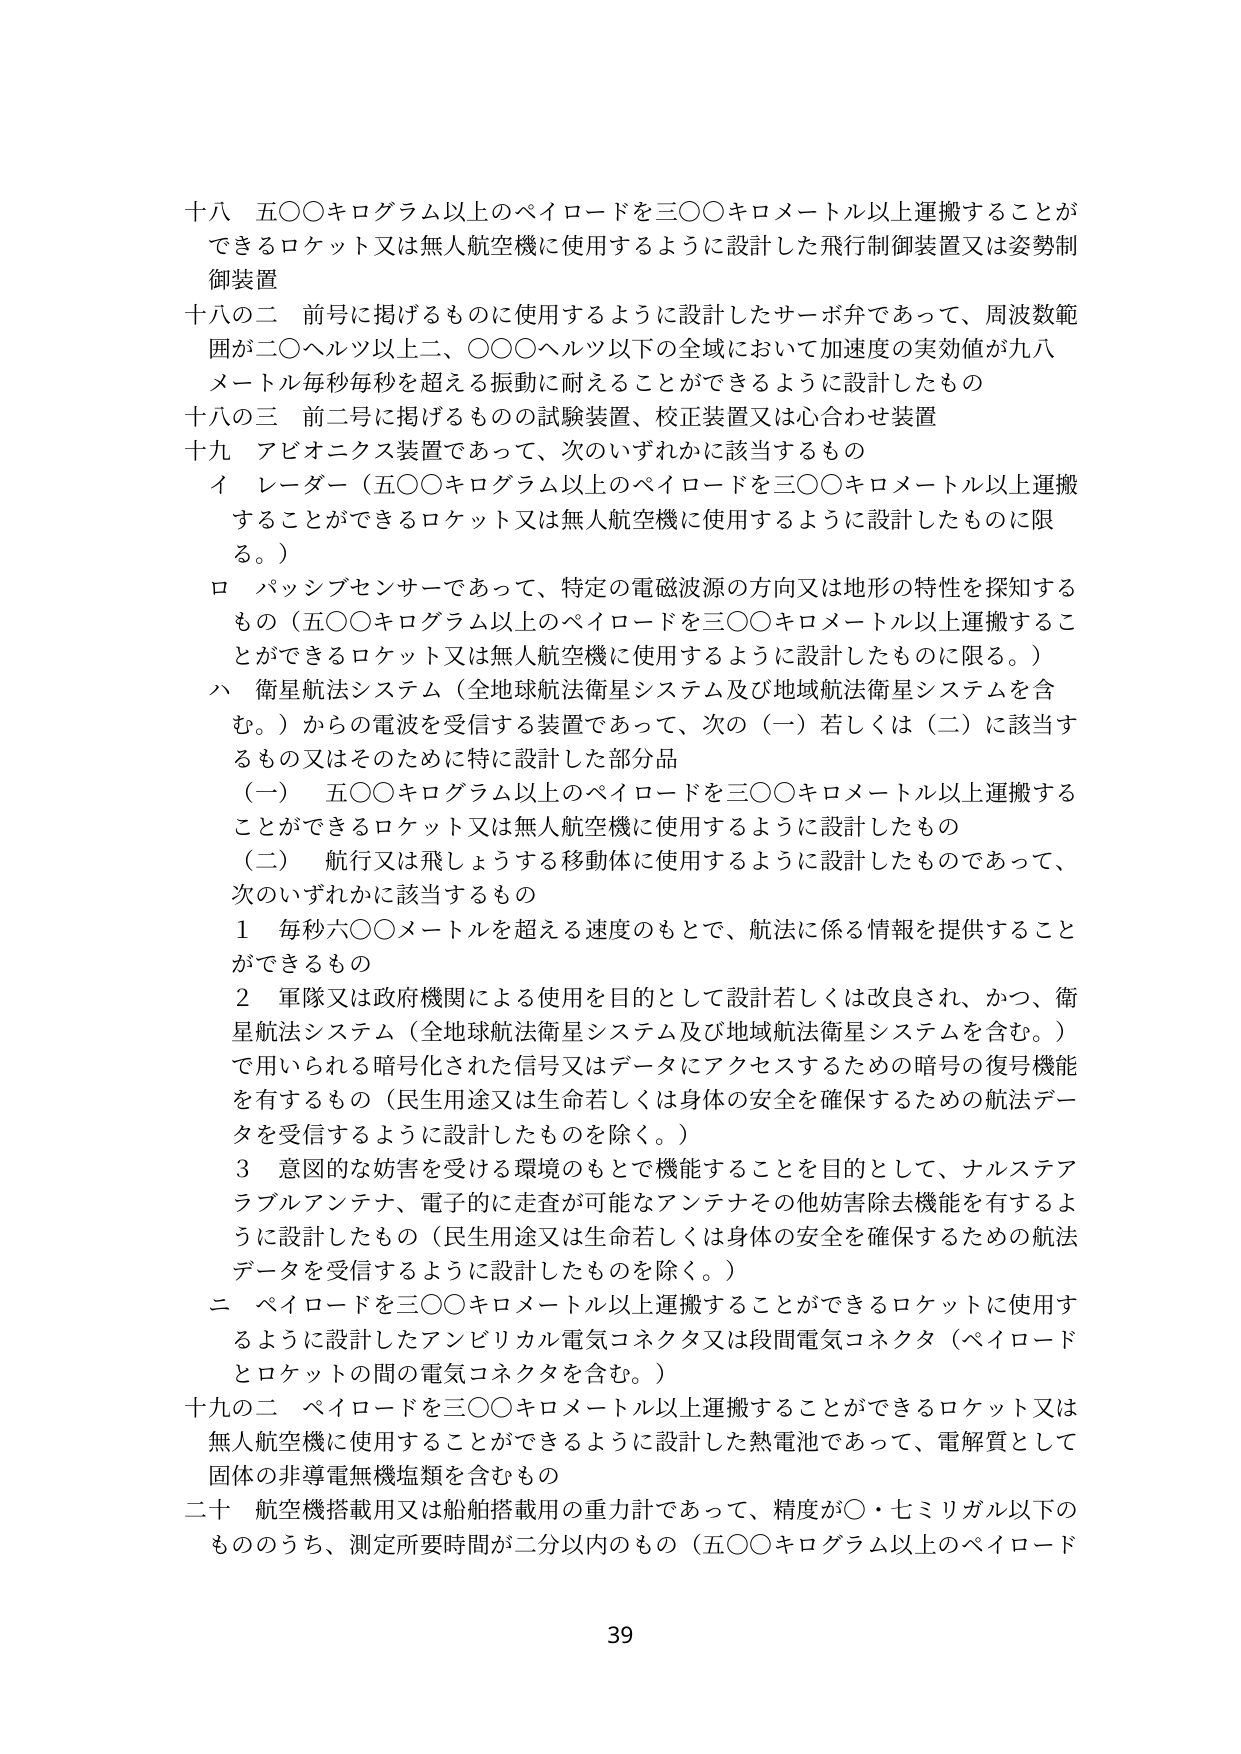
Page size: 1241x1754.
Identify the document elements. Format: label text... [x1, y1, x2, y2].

text ２ 軍隊又は政府機関による使用を目的として設計若しくは改良され、かつ、衛星航法システム（全地球航法衛星システム及び地域航法衛星システムを含む。）で用いられる暗号化された信号又はデータにアクセスするための暗号の復号機能を有するもの（民生用途又は生命若しくは身体の安全を確保するための航法データを受信するように設計したものを除く。） [230, 979, 1079, 1150]
text 十九の二 ペイロードを三〇〇キロメートル以上運搬することができるロケット又は無人航空機に使用することができるように設計した熱電池であって、電解質として固体の非導電無機塩類を含むもの [184, 1389, 1079, 1492]
text 十八の二 前号に掲げるものに使用するように設計したサーボ弁であって、周波数範囲が二〇ヘルツ以上二、〇〇〇ヘルツ以下の全域において加速度の実効値が九八メートル毎秒毎秒を超える振動に耐えることができるように設計したもの [184, 296, 1079, 399]
text （一） 五〇〇キログラム以上のペイロードを三〇〇キロメートル以上運搬することができるロケット又は無人航空機に使用するように設計したもの [230, 774, 1079, 843]
text ３ 意図的な妨害を受ける環境のもとで機能することを目的として、ナルステアラブルアンテナ、電子的に走査が可能なアンテナその他妨害除去機能を有するように設計したもの（民生用途又は生命若しくは身体の安全を確保するための航法データを受信するように設計したものを除く。） [230, 1150, 1079, 1287]
text イ レーダー（五〇〇キログラム以上のペイロードを三〇〇キロメートル以上運搬することができるロケット又は無人航空機に使用するように設計したものに限る。） [207, 467, 1079, 569]
text 十八 五〇〇キログラム以上のペイロードを三〇〇キロメートル以上運搬することができるロケット又は無人航空機に使用するように設計した飛行制御装置又は姿勢制御装置 [184, 194, 1079, 296]
text ハ 衛星航法システム（全地球航法衛星システム及び地域航法衛星システムを含む。）からの電波を受信する装置であって、次の（一）若しくは（二）に該当するもの又はそのために特に設計した部分品 [207, 672, 1079, 774]
text 十九 アビオニクス装置であって、次のいずれかに該当するもの [184, 433, 1079, 467]
text ニ ペイロードを三〇〇キロメートル以上運搬することができるロケットに使用するように設計したアンビリカル電気コネクタ又は段間電気コネクタ（ペイロードとロケットの間の電気コネクタを含む。） [207, 1287, 1079, 1389]
text 十八の三 前二号に掲げるものの試験装置、校正装置又は心合わせ装置 [184, 399, 1079, 433]
text １ 毎秒六〇〇メートルを超える速度のもとで、航法に係る情報を提供することができるもの [230, 911, 1079, 979]
text ロ パッシブセンサーであって、特定の電磁波源の方向又は地形の特性を探知するもの（五〇〇キログラム以上のペイロードを三〇〇キロメートル以上運搬することができるロケット又は無人航空機に使用するように設計したものに限る。） [207, 569, 1079, 672]
text （二） 航行又は飛しょうする移動体に使用するように設計したものであって、次のいずれかに該当するもの [230, 843, 1079, 911]
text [184, 1492, 1079, 1560]
